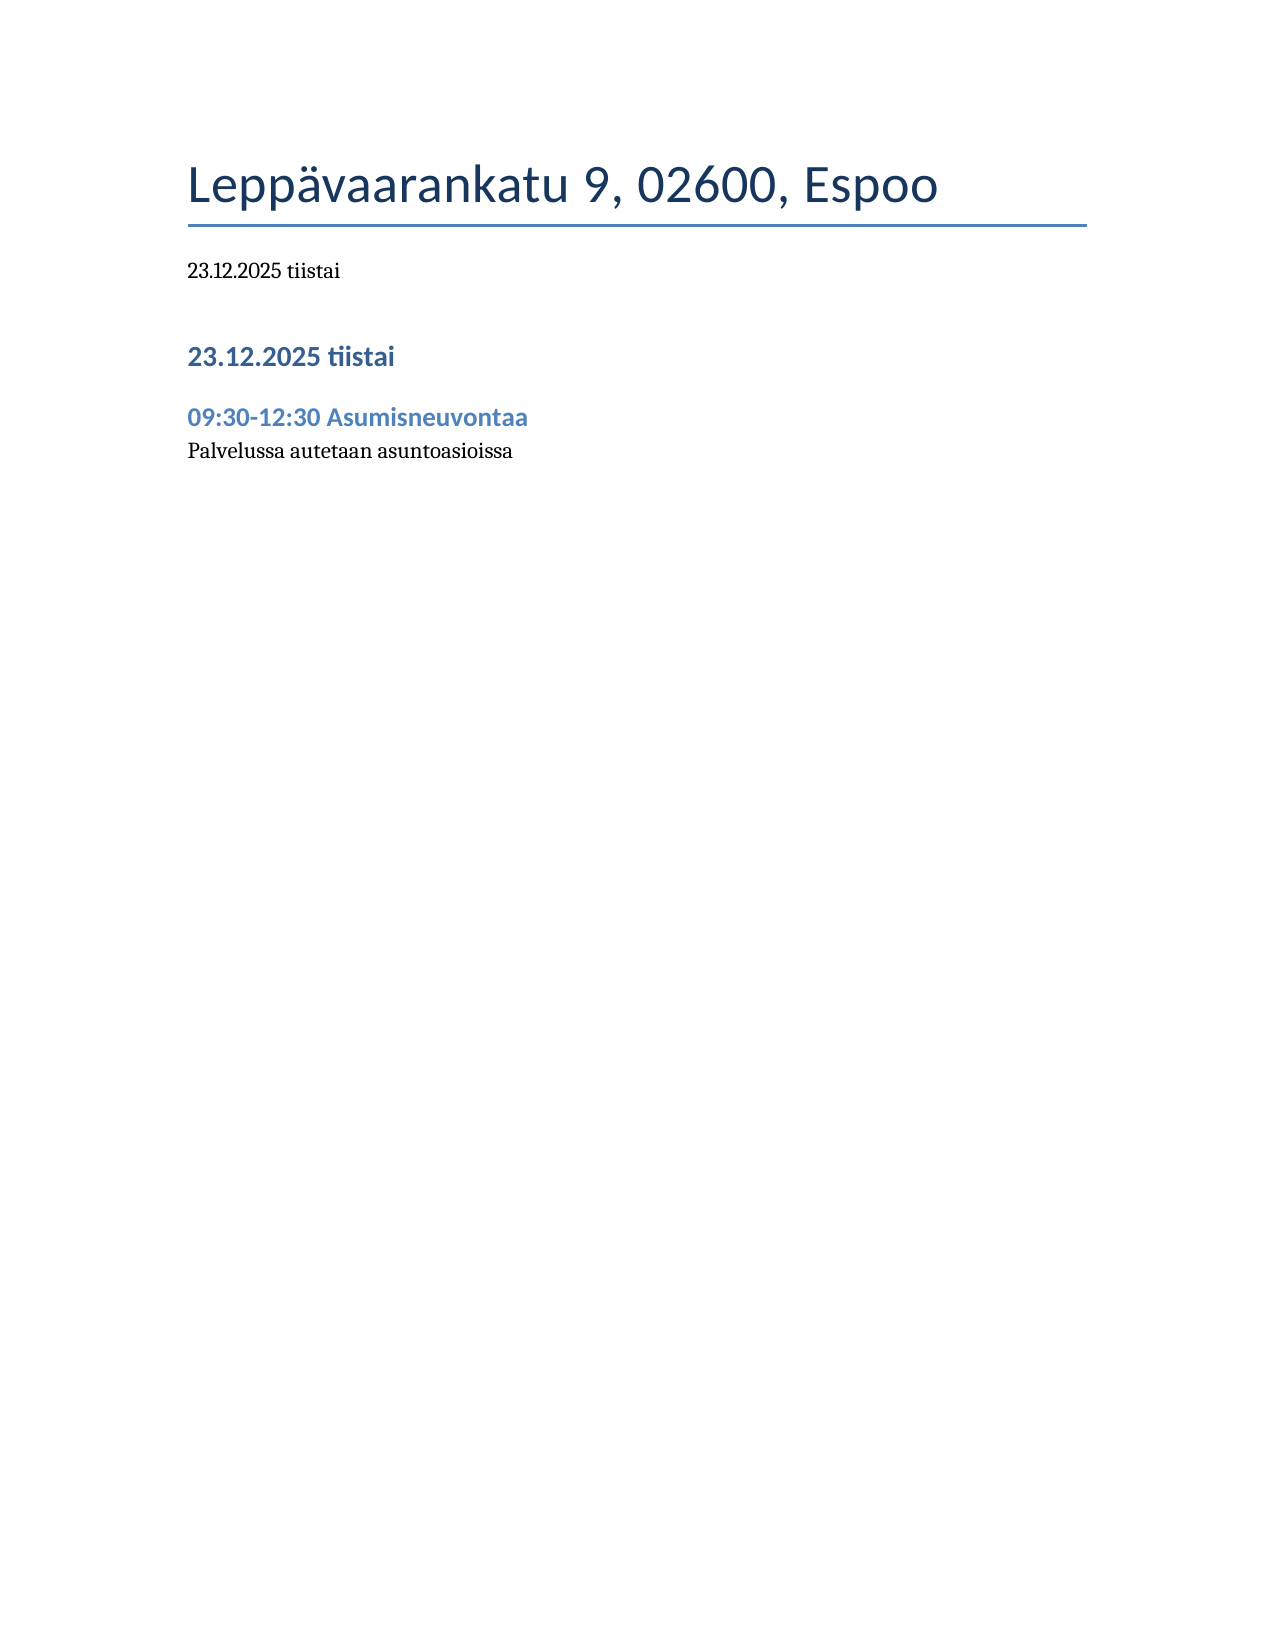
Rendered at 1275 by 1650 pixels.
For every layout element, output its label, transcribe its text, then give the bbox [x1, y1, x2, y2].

subtitle 09:30-12:30 Asumisneuvontaa [187, 400, 1087, 433]
subtitle 23.12.2025 tiistai [187, 338, 1087, 374]
text 23.12.2025 tiistai [187, 258, 1087, 284]
text Palvelussa autetaan asuntoasioissa [187, 438, 1087, 464]
title Leppävaarankatu 9, 02600, Espoo [187, 150, 1087, 227]
